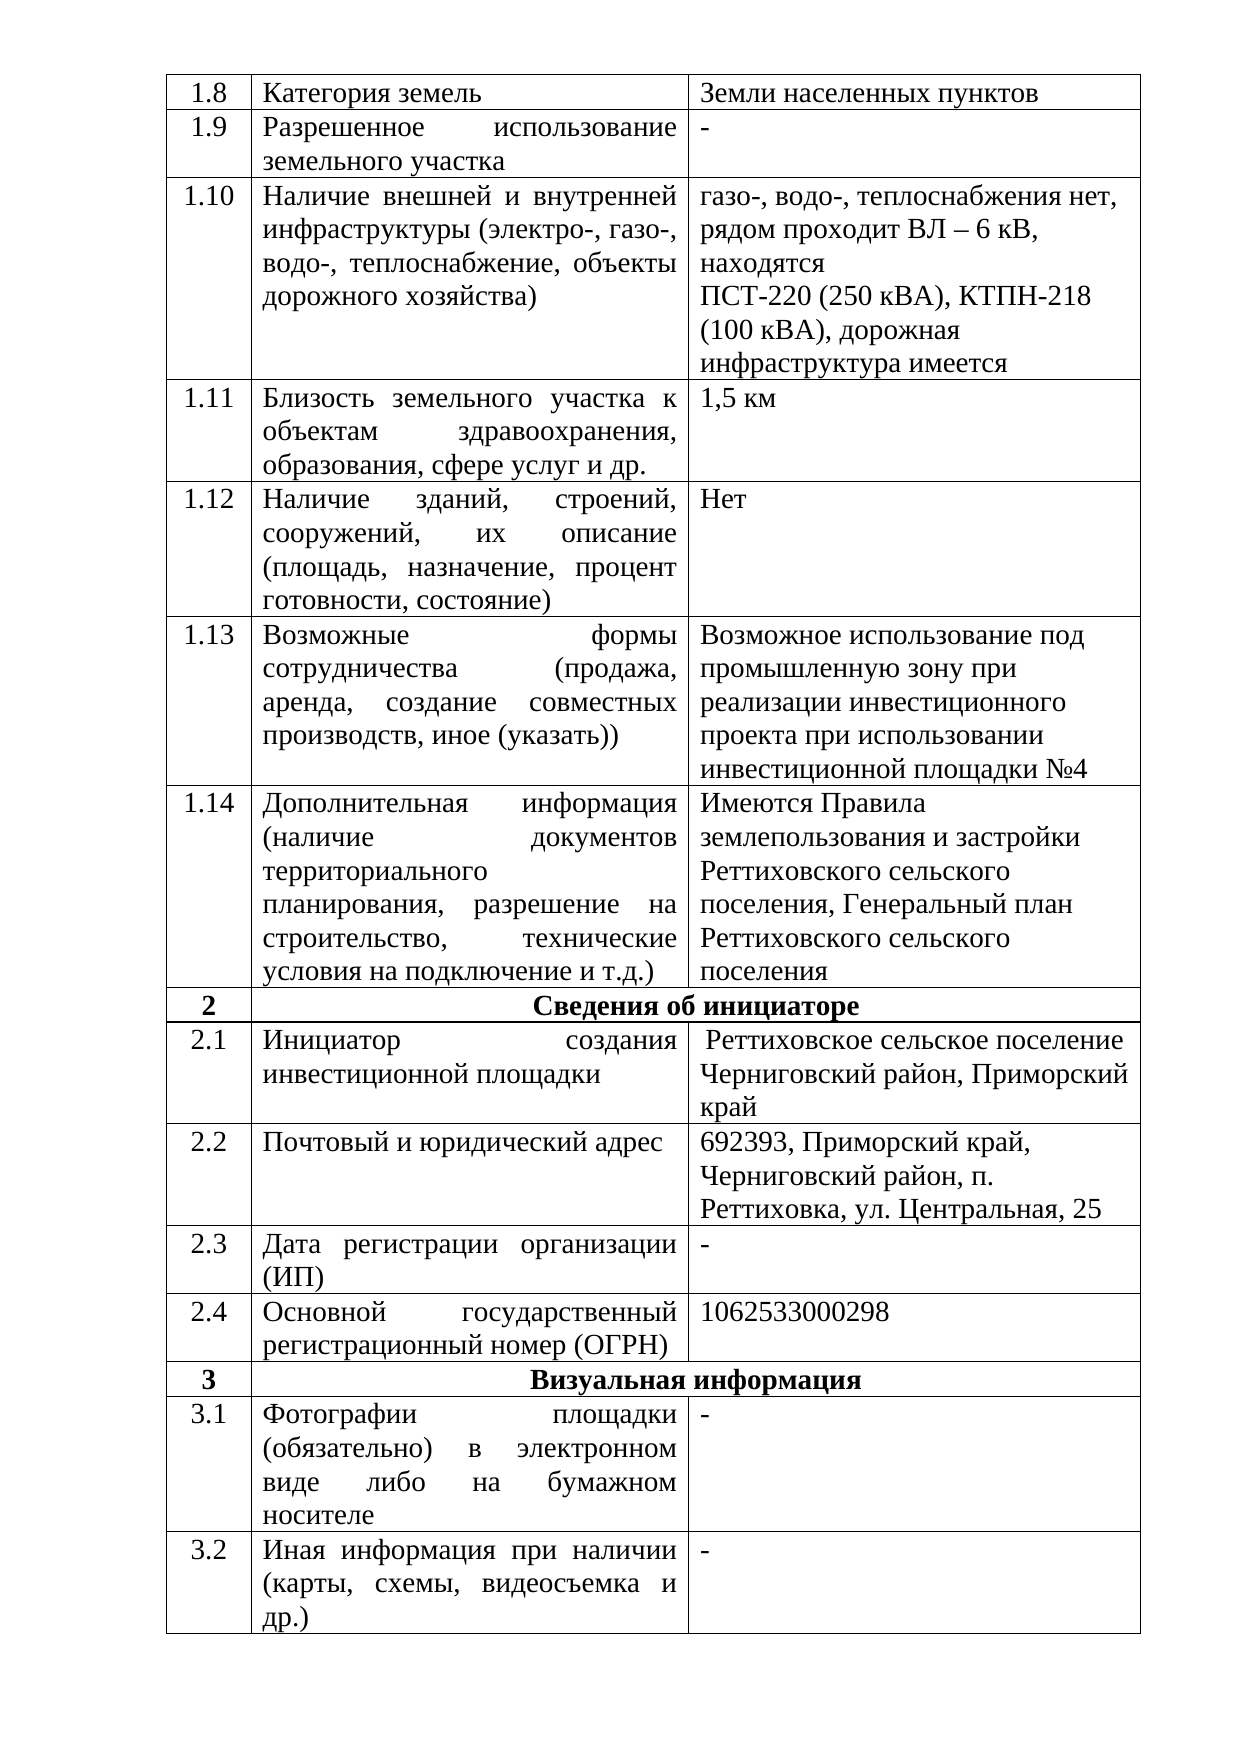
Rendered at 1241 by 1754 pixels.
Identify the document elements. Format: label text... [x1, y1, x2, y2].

table_cell Дополнительная информация (наличие документов территориального планирования, разрешение на строительство, технические условия на подключение и т.д.) [252, 786, 688, 987]
table_cell Наличие зданий, строений, сооружений, их описание (площадь, назначение, процент готовности, состояние) [252, 482, 688, 616]
table_cell 1,5 км [689, 380, 1140, 481]
table_cell 2 [167, 988, 251, 1021]
table_cell 1.10 [167, 178, 251, 379]
table_cell 1.13 [167, 617, 251, 784]
table_cell Фотографии площадки (обязательно) в электронном виде либо на бумажном носителе [252, 1397, 688, 1531]
table_cell Нет [689, 482, 1140, 616]
table_cell Основной государственный регистрационный номер (ОГРН) [252, 1294, 688, 1361]
table_cell Иная информация при наличии (карты, схемы, видеосъемка и др.) [252, 1532, 688, 1632]
table_cell Реттиховское сельское поселение Черниговский район, Приморский край [689, 1023, 1140, 1123]
table_cell 3.1 [167, 1397, 251, 1531]
table_cell 2.4 [167, 1294, 251, 1361]
table_cell газо-, водо-, теплоснабжения нет, рядом проходит ВЛ – 6 кВ, находятся ПСТ-220 (250 кВА), КТПН-218 (100 кВА), дорожная инфраструктура имеется [689, 178, 1140, 379]
table_cell 1062533000298 [689, 1294, 1140, 1361]
table_cell Почтовый и юридический адрес [252, 1124, 688, 1225]
table_cell - [689, 1532, 1140, 1632]
table_cell 692393, Приморский край, Черниговский район, п. Реттиховка, ул. Центральная, 25 [689, 1124, 1140, 1225]
table_cell Дата регистрации организации (ИП) [252, 1226, 688, 1293]
table_cell 3.2 [167, 1532, 251, 1632]
table_cell Земли населенных пунктов [689, 75, 1140, 108]
table_cell - [689, 1226, 1140, 1293]
table_cell Категория земель [252, 75, 688, 108]
table_cell Возможные формы сотрудничества (продажа, аренда, создание совместных производств, иное (указать)) [252, 617, 688, 784]
table_cell Сведения об инициаторе [252, 988, 1140, 1021]
table_cell 1.14 [167, 786, 251, 987]
table_cell - [689, 1397, 1140, 1531]
table_cell Близость земельного участка к объектам здравоохранения, образования, сфере услуг и др. [252, 380, 688, 481]
table_cell - [689, 110, 1140, 177]
table_cell Визуальная информация [252, 1362, 1140, 1396]
table_cell 2.3 [167, 1226, 251, 1293]
table_cell 1.12 [167, 482, 251, 616]
table_cell Разрешенное использование земельного участка [252, 110, 688, 177]
table_cell Наличие внешней и внутренней инфраструктуры (электро-, газо-, водо-, теплоснабжение, объекты дорожного хозяйства) [252, 178, 688, 379]
table_cell 1.11 [167, 380, 251, 481]
table_cell 2.1 [167, 1023, 251, 1123]
table_cell 1.9 [167, 110, 251, 177]
table_cell 1.8 [167, 75, 251, 108]
table_cell Инициатор создания инвестиционной площадки [252, 1023, 688, 1123]
table_cell 3 [167, 1362, 251, 1396]
table_cell 2.2 [167, 1124, 251, 1225]
table_cell Возможное использование под промышленную зону при реализации инвестиционного проекта при использовании инвестиционной площадки №4 [689, 617, 1140, 784]
table_cell Имеются Правила землепользования и застройки Реттиховского сельского поселения, Генеральный план Реттиховского сельского поселения [689, 786, 1140, 987]
